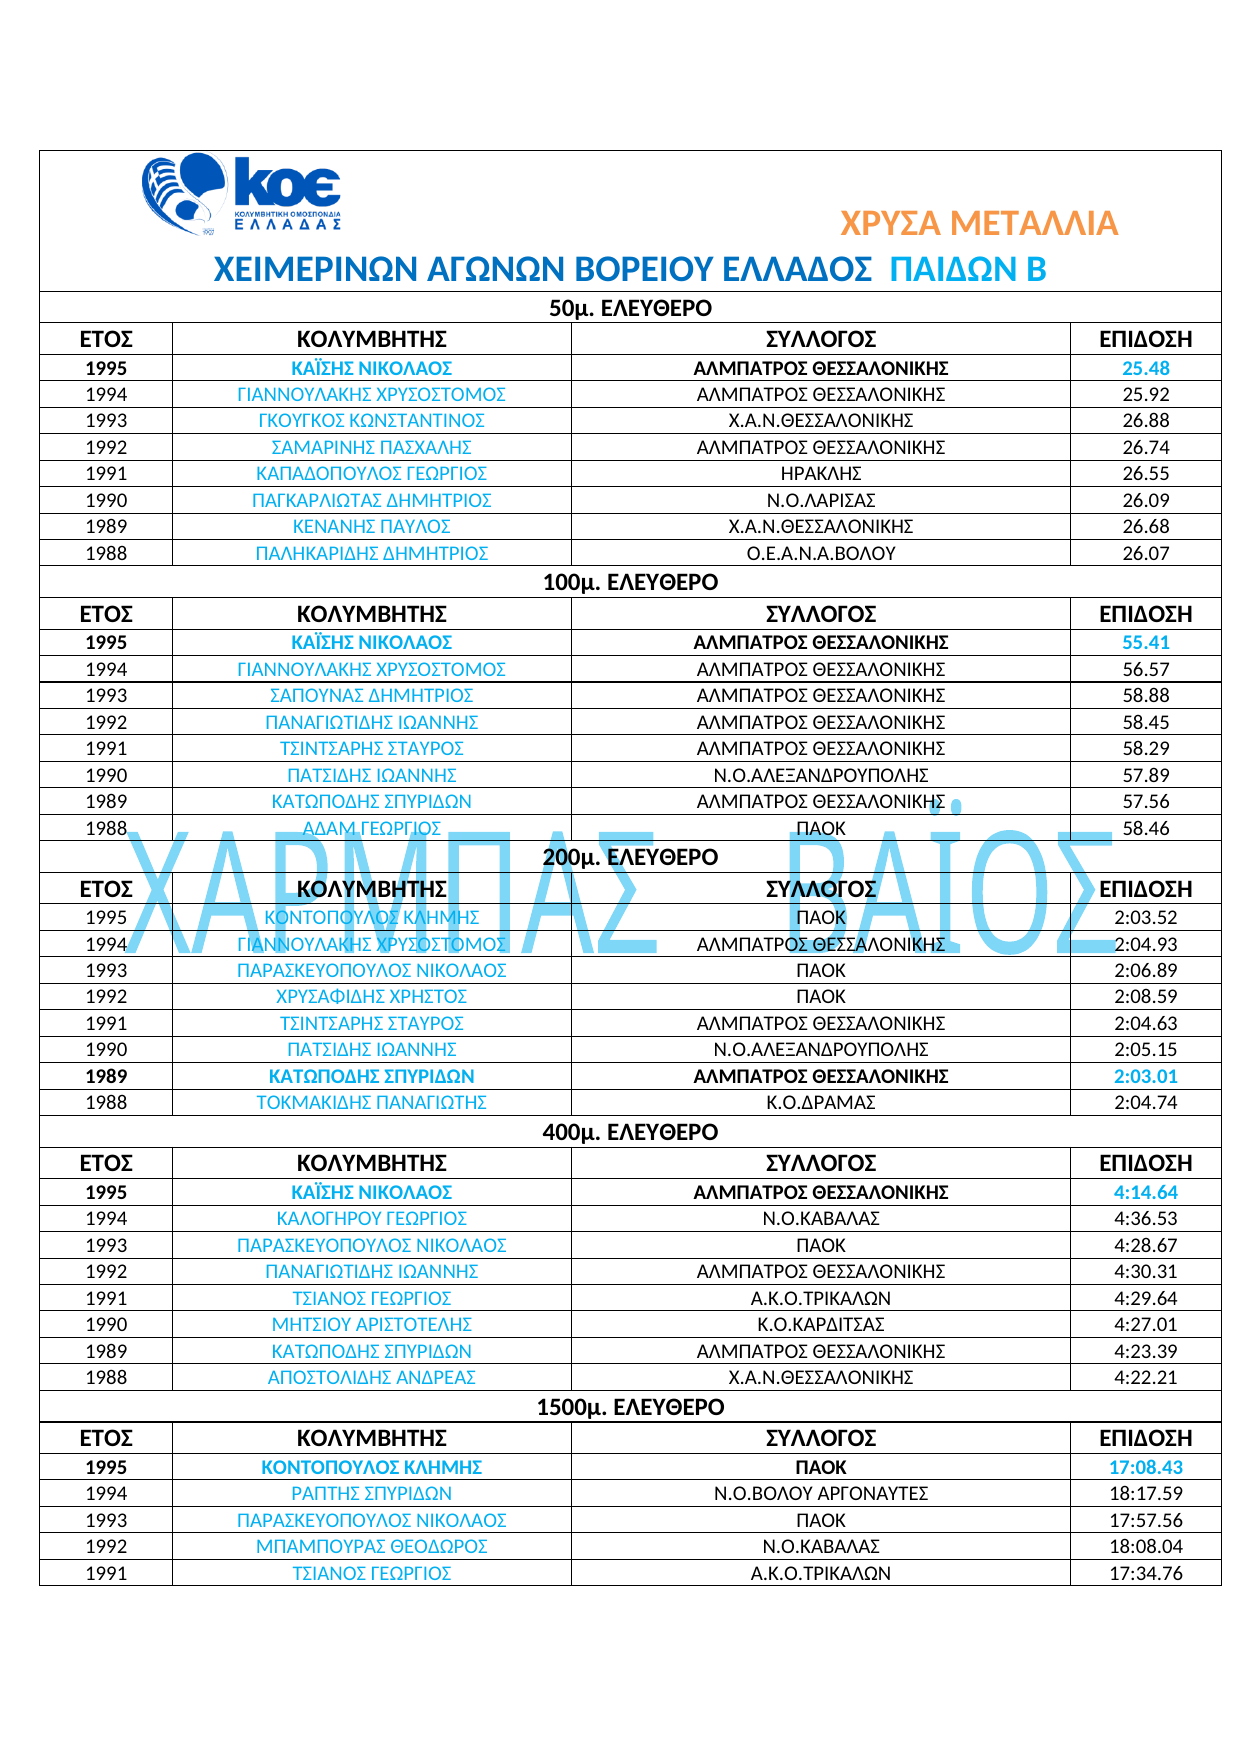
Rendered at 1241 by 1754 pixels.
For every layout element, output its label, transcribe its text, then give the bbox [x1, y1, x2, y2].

table_cell ΚΑΤΩΠΟΔΗΣ ΣΠΥΡΙΔΩΝ [173, 788, 571, 814]
table_cell ΠΑΝΑΓΙΩΤΙΔΗΣ ΙΩΑΝΝΗΣ [173, 709, 571, 734]
table_cell 400μ. ΕΛΕΥΘΕΡΟ [40, 1116, 1221, 1147]
table_cell 1993 [40, 957, 172, 983]
table_cell 1995 [40, 904, 172, 930]
table_cell Ν.Ο.ΚΑΒΑΛΑΣ [572, 1206, 1070, 1231]
table_cell ΕΠΙΔΟΣΗ [1071, 873, 1221, 903]
table_cell 4:36.53 [1071, 1206, 1221, 1231]
table_cell 58.29 [1071, 735, 1221, 761]
table_cell ΚΑΠΑΔΟΠΟΥΛΟΣ ΓΕΩΡΓΙΟΣ [173, 461, 571, 486]
table_cell ΕΤΟΣ [40, 1423, 172, 1453]
table_cell 1994 [40, 931, 172, 956]
table_cell ΠΑΝΑΓΙΩΤΙΔΗΣ ΙΩΑΝΝΗΣ [173, 1259, 571, 1284]
table_cell 1989 [40, 514, 172, 539]
table_cell ΑΛΜΠΑΤΡΟΣ ΘΕΣΣΑΛΟΝΙΚΗΣ [572, 1010, 1070, 1036]
table_cell 2:05.15 [1071, 1037, 1221, 1062]
table_cell ΠΑΟΚ [572, 957, 1070, 983]
table_cell ΠΑΓΚΑΡΛΙΩΤΑΣ ΔΗΜΗΤΡΙΟΣ [173, 487, 571, 512]
table_cell Ν.Ο.ΑΛΕΞΑΝΔΡΟΥΠΟΛΗΣ [572, 762, 1070, 787]
table_cell 57.56 [1071, 788, 1221, 814]
table_cell ΚΟΛΥΜΒΗΤΗΣ [173, 323, 571, 354]
table_cell ΣΑΠΟΥΝΑΣ ΔΗΜΗΤΡΙΟΣ [173, 683, 571, 708]
table_cell 17:34.76 [1071, 1560, 1221, 1585]
table_cell 1988 [40, 815, 172, 840]
table_cell Κ.Ο.ΔΡΑΜΑΣ [572, 1090, 1070, 1115]
table_cell ΑΛΜΠΑΤΡΟΣ ΘΕΣΣΑΛΟΝΙΚΗΣ [572, 381, 1070, 407]
table_cell ΚΑΛΟΓΗΡΟΥ ΓΕΩΡΓΙΟΣ [173, 1206, 571, 1231]
table_cell 18:08.04 [1071, 1533, 1221, 1559]
table_cell ΠΑΤΣΙΔΗΣ ΙΩΑΝΝΗΣ [173, 1037, 571, 1062]
table_cell ΠΑΤΣΙΔΗΣ ΙΩΑΝΝΗΣ [173, 762, 571, 787]
table_cell 1992 [40, 1533, 172, 1559]
table_cell ΚΟΛΥΜΒΗΤΗΣ [173, 1148, 571, 1178]
table_cell ΑΛΜΠΑΤΡΟΣ ΘΕΣΣΑΛΟΝΙΚΗΣ [572, 683, 1070, 708]
table_cell ΕΤΟΣ [40, 323, 172, 354]
table_cell ΤΣΙΑΝΟΣ ΓΕΩΡΓΙΟΣ [173, 1560, 571, 1585]
table_cell 1990 [40, 487, 172, 512]
picture [142, 151, 341, 236]
table_cell ΕΠΙΔΟΣΗ [1071, 1423, 1221, 1453]
table_cell 2:06.89 [1071, 957, 1221, 983]
table_cell 1991 [40, 1010, 172, 1036]
table_cell 4:23.39 [1071, 1338, 1221, 1363]
table_cell ΣΥΛΛΟΓΟΣ [572, 1148, 1070, 1178]
table_cell ΣΑΜΑΡΙΝΗΣ ΠΑΣΧΑΛΗΣ [173, 434, 571, 459]
table_cell 58.88 [1071, 683, 1221, 708]
table_cell Ν.Ο.ΑΛΕΞΑΝΔΡΟΥΠΟΛΗΣ [572, 1037, 1070, 1062]
table_cell 2:04.74 [1071, 1090, 1221, 1115]
table_cell ΧΡΥΣΑΦΙΔΗΣ ΧΡΗΣΤΟΣ [173, 984, 571, 1009]
table_cell 4:14.64 [1071, 1179, 1221, 1204]
table_cell 50μ. ΕΛΕΥΘΕΡΟ [40, 292, 1221, 322]
table_cell ΕΤΟΣ [40, 873, 172, 903]
table_cell 2:03.01 [1071, 1063, 1221, 1088]
table_cell ΓΙΑΝΝΟΥΛΑΚΗΣ ΧΡΥΣΟΣΤΟΜΟΣ [173, 931, 571, 956]
table_cell 1990 [40, 1037, 172, 1062]
table_cell ΚΟΛΥΜΒΗΤΗΣ [173, 1423, 571, 1453]
table_cell 26.88 [1071, 408, 1221, 433]
table_cell ΣΥΛΛΟΓΟΣ [572, 323, 1070, 354]
table_cell ΠΑΟΚ [572, 984, 1070, 1009]
table_cell ΚΑΤΩΠΟΔΗΣ ΣΠΥΡΙΔΩΝ [173, 1338, 571, 1363]
table_cell 18:17.59 [1071, 1480, 1221, 1506]
table_cell ΑΛΜΠΑΤΡΟΣ ΘΕΣΣΑΛΟΝΙΚΗΣ [572, 1179, 1070, 1204]
table_cell 26.07 [1071, 540, 1221, 565]
table_cell 2:04.93 [1071, 931, 1221, 956]
table_cell ΑΛΜΠΑΤΡΟΣ ΘΕΣΣΑΛΟΝΙΚΗΣ [572, 656, 1070, 681]
table_cell 57.89 [1071, 762, 1221, 787]
table_cell 1994 [40, 1206, 172, 1231]
table_cell ΡΑΠΤΗΣ ΣΠΥΡΙΔΩΝ [173, 1480, 571, 1506]
table_cell 1992 [40, 709, 172, 734]
table_cell ΑΛΜΠΑΤΡΟΣ ΘΕΣΣΑΛΟΝΙΚΗΣ [572, 434, 1070, 459]
table_cell ΕΤΟΣ [40, 1148, 172, 1178]
table_cell 1989 [40, 1063, 172, 1088]
table_cell 200μ. ΕΛΕΥΘΕΡΟ [40, 841, 1221, 872]
table_cell ΤΣΙΝΤΣΑΡΗΣ ΣΤΑΥΡΟΣ [173, 1010, 571, 1036]
table_cell ΓΚΟΥΓΚΟΣ ΚΩΝΣΤΑΝΤΙΝΟΣ [173, 408, 571, 433]
table_cell 1988 [40, 1090, 172, 1115]
table_cell 1994 [40, 1480, 172, 1506]
table_cell ΚΑΪΣΗΣ ΝΙΚΟΛΑΟΣ [173, 355, 571, 380]
table_cell 1993 [40, 1232, 172, 1257]
table_cell ΑΛΜΠΑΤΡΟΣ ΘΕΣΣΑΛΟΝΙΚΗΣ [572, 1259, 1070, 1284]
table_cell ΗΡΑΚΛΗΣ [572, 461, 1070, 486]
table_cell ΤΣΙΝΤΣΑΡΗΣ ΣΤΑΥΡΟΣ [173, 735, 571, 761]
table_cell ΠΑΡΑΣΚΕΥΟΠΟΥΛΟΣ ΝΙΚΟΛΑΟΣ [173, 1507, 571, 1532]
table_cell ΜΗΤΣΙΟΥ ΑΡΙΣΤΟΤΕΛΗΣ [173, 1311, 571, 1337]
table_cell 1991 [40, 1560, 172, 1585]
table_cell 26.09 [1071, 487, 1221, 512]
table_cell 58.46 [1071, 815, 1221, 840]
table_cell ΑΛΜΠΑΤΡΟΣ ΘΕΣΣΑΛΟΝΙΚΗΣ [572, 735, 1070, 761]
table_cell ΠΑΟΚ [572, 1454, 1070, 1479]
table_cell 1500μ. ΕΛΕΥΘΕΡΟ [40, 1391, 1221, 1421]
table_cell Α.Κ.Ο.ΤΡΙΚΑΛΩΝ [572, 1560, 1070, 1585]
table_cell ΓΙΑΝΝΟΥΛΑΚΗΣ ΧΡΥΣΟΣΤΟΜΟΣ [173, 656, 571, 681]
table_cell ΑΛΜΠΑΤΡΟΣ ΘΕΣΣΑΛΟΝΙΚΗΣ [572, 1338, 1070, 1363]
table_cell ΣΥΛΛΟΓΟΣ [572, 598, 1070, 628]
table_cell Χ.Α.Ν.ΘΕΣΣΑΛΟΝΙΚΗΣ [572, 1364, 1070, 1390]
table_cell 1995 [40, 630, 172, 655]
table_cell 1990 [40, 762, 172, 787]
table_cell ΑΛΜΠΑΤΡΟΣ ΘΕΣΣΑΛΟΝΙΚΗΣ [572, 355, 1070, 380]
table_cell ΕΤΟΣ [40, 598, 172, 628]
table_cell ΕΠΙΔΟΣΗ [1071, 1148, 1221, 1178]
table_cell ΜΠΑΜΠΟΥΡΑΣ ΘΕΟΔΩΡΟΣ [173, 1533, 571, 1559]
table_cell 26.74 [1071, 434, 1221, 459]
table_cell 1993 [40, 683, 172, 708]
table_cell 26.55 [1071, 461, 1221, 486]
table_cell ΑΔΑΜ ΓΕΩΡΓΙΟΣ [173, 815, 571, 840]
table_cell 2:08.59 [1071, 984, 1221, 1009]
table_cell Ν.Ο.ΛΑΡΙΣΑΣ [572, 487, 1070, 512]
table_cell Χ.Α.Ν.ΘΕΣΣΑΛΟΝΙΚΗΣ [572, 514, 1070, 539]
table_cell Ο.Ε.Α.Ν.Α.ΒΟΛΟΥ [572, 540, 1070, 565]
table_cell ΣΥΛΛΟΓΟΣ [572, 1423, 1070, 1453]
table_cell ΓΙΑΝΝΟΥΛΑΚΗΣ ΧΡΥΣΟΣΤΟΜΟΣ [173, 381, 571, 407]
table_cell 1990 [40, 1311, 172, 1337]
table_cell 1994 [40, 656, 172, 681]
table_cell ΑΛΜΠΑΤΡΟΣ ΘΕΣΣΑΛΟΝΙΚΗΣ [572, 1063, 1070, 1088]
table_cell ΑΛΜΠΑΤΡΟΣ ΘΕΣΣΑΛΟΝΙΚΗΣ [572, 630, 1070, 655]
table_cell 4:30.31 [1071, 1259, 1221, 1284]
table_cell 1995 [40, 1179, 172, 1204]
table_cell ΚΟΝΤΟΠΟΥΛΟΣ ΚΛΗΜΗΣ [173, 1454, 571, 1479]
table_cell ΚΑΪΣΗΣ ΝΙΚΟΛΑΟΣ [173, 1179, 571, 1204]
table_cell ΚΟΝΤΟΠΟΥΛΟΣ ΚΛΗΜΗΣ [173, 904, 571, 930]
table_cell 26.68 [1071, 514, 1221, 539]
table_cell Κ.Ο.ΚΑΡΔΙΤΣΑΣ [572, 1311, 1070, 1337]
table_cell 1989 [40, 788, 172, 814]
table_cell 1993 [40, 1507, 172, 1532]
table_cell ΠΑΟΚ [572, 904, 1070, 930]
table_cell Α.Κ.Ο.ΤΡΙΚΑΛΩΝ [572, 1285, 1070, 1310]
table_cell ΚΟΛΥΜΒΗΤΗΣ [173, 873, 571, 903]
table_cell ΠΑΟΚ [572, 815, 1070, 840]
table_cell 25.48 [1071, 355, 1221, 380]
table_cell 17:57.56 [1071, 1507, 1221, 1532]
table_cell Ν.Ο.ΚΑΒΑΛΑΣ [572, 1533, 1070, 1559]
table_cell 1992 [40, 434, 172, 459]
table_cell Ν.Ο.ΒΟΛΟΥ ΑΡΓΟΝΑΥΤΕΣ [572, 1480, 1070, 1506]
table_cell 1995 [40, 1454, 172, 1479]
table_cell ΠΑΟΚ [572, 1232, 1070, 1257]
table_cell 17:08.43 [1071, 1454, 1221, 1479]
table_cell 1992 [40, 984, 172, 1009]
table_cell ΚΑΤΩΠΟΔΗΣ ΣΠΥΡΙΔΩΝ [173, 1063, 571, 1088]
table_cell Χ.Α.Ν.ΘΕΣΣΑΛΟΝΙΚΗΣ [572, 408, 1070, 433]
table_cell ΠΑΡΑΣΚΕΥΟΠΟΥΛΟΣ ΝΙΚΟΛΑΟΣ [173, 957, 571, 983]
table_cell ΚΟΛΥΜΒΗΤΗΣ [173, 598, 571, 628]
table_cell 4:28.67 [1071, 1232, 1221, 1257]
table_cell 4:22.21 [1071, 1364, 1221, 1390]
table_cell 58.45 [1071, 709, 1221, 734]
table_cell 1991 [40, 1285, 172, 1310]
table_cell 1995 [40, 355, 172, 380]
table_cell 56.57 [1071, 656, 1221, 681]
table_cell 1994 [40, 381, 172, 407]
table_cell ΑΛΜΠΑΤΡΟΣ ΘΕΣΣΑΛΟΝΙΚΗΣ [572, 788, 1070, 814]
table_cell 1988 [40, 540, 172, 565]
table_cell ΑΛΜΠΑΤΡΟΣ ΘΕΣΣΑΛΟΝΙΚΗΣ [572, 709, 1070, 734]
table_cell 1988 [40, 1364, 172, 1390]
table_cell ΚΑΪΣΗΣ ΝΙΚΟΛΑΟΣ [173, 630, 571, 655]
table_cell ΑΛΜΠΑΤΡΟΣ ΘΕΣΣΑΛΟΝΙΚΗΣ [572, 931, 1070, 956]
table_cell 25.92 [1071, 381, 1221, 407]
table_cell ΠΑΛΗΚΑΡΙΔΗΣ ΔΗΜΗΤΡΙΟΣ [173, 540, 571, 565]
table_cell ΠΑΡΑΣΚΕΥΟΠΟΥΛΟΣ ΝΙΚΟΛΑΟΣ [173, 1232, 571, 1257]
table_cell 1991 [40, 461, 172, 486]
table_cell 55.41 [1071, 630, 1221, 655]
table_cell ΑΠΟΣΤΟΛΙΔΗΣ ΑΝΔΡΕΑΣ [173, 1364, 571, 1390]
table_cell 1993 [40, 408, 172, 433]
table_cell ΤΟΚΜΑΚΙΔΗΣ ΠΑΝΑΓΙΩΤΗΣ [173, 1090, 571, 1115]
table_cell 100μ. ΕΛΕΥΘΕΡΟ [40, 566, 1221, 597]
table_cell 4:29.64 [1071, 1285, 1221, 1310]
table_cell ΣΥΛΛΟΓΟΣ [572, 873, 1070, 903]
table_cell ΕΠΙΔΟΣΗ [1071, 323, 1221, 354]
table_header ΧΡΥΣΑ ΜΕΤΑΛΛΙΑ ΧΕΙΜΕΡΙΝΩΝ ΑΓΩΝΩΝ ΒΟΡΕΙΟΥ ΕΛΛΑΔΟΣ ΠΑΙΔΩΝ Β [40, 151, 1221, 291]
table_cell 2:04.63 [1071, 1010, 1221, 1036]
table_cell 1989 [40, 1338, 172, 1363]
table_cell 1992 [40, 1259, 172, 1284]
table_cell ΕΠΙΔΟΣΗ [1071, 598, 1221, 628]
table_cell ΚΕΝΑΝΗΣ ΠΑΥΛΟΣ [173, 514, 571, 539]
table_cell ΠΑΟΚ [572, 1507, 1070, 1532]
table_cell 2:03.52 [1071, 904, 1221, 930]
table_cell 1991 [40, 735, 172, 761]
table_cell 4:27.01 [1071, 1311, 1221, 1337]
table_cell ΤΣΙΑΝΟΣ ΓΕΩΡΓΙΟΣ [173, 1285, 571, 1310]
